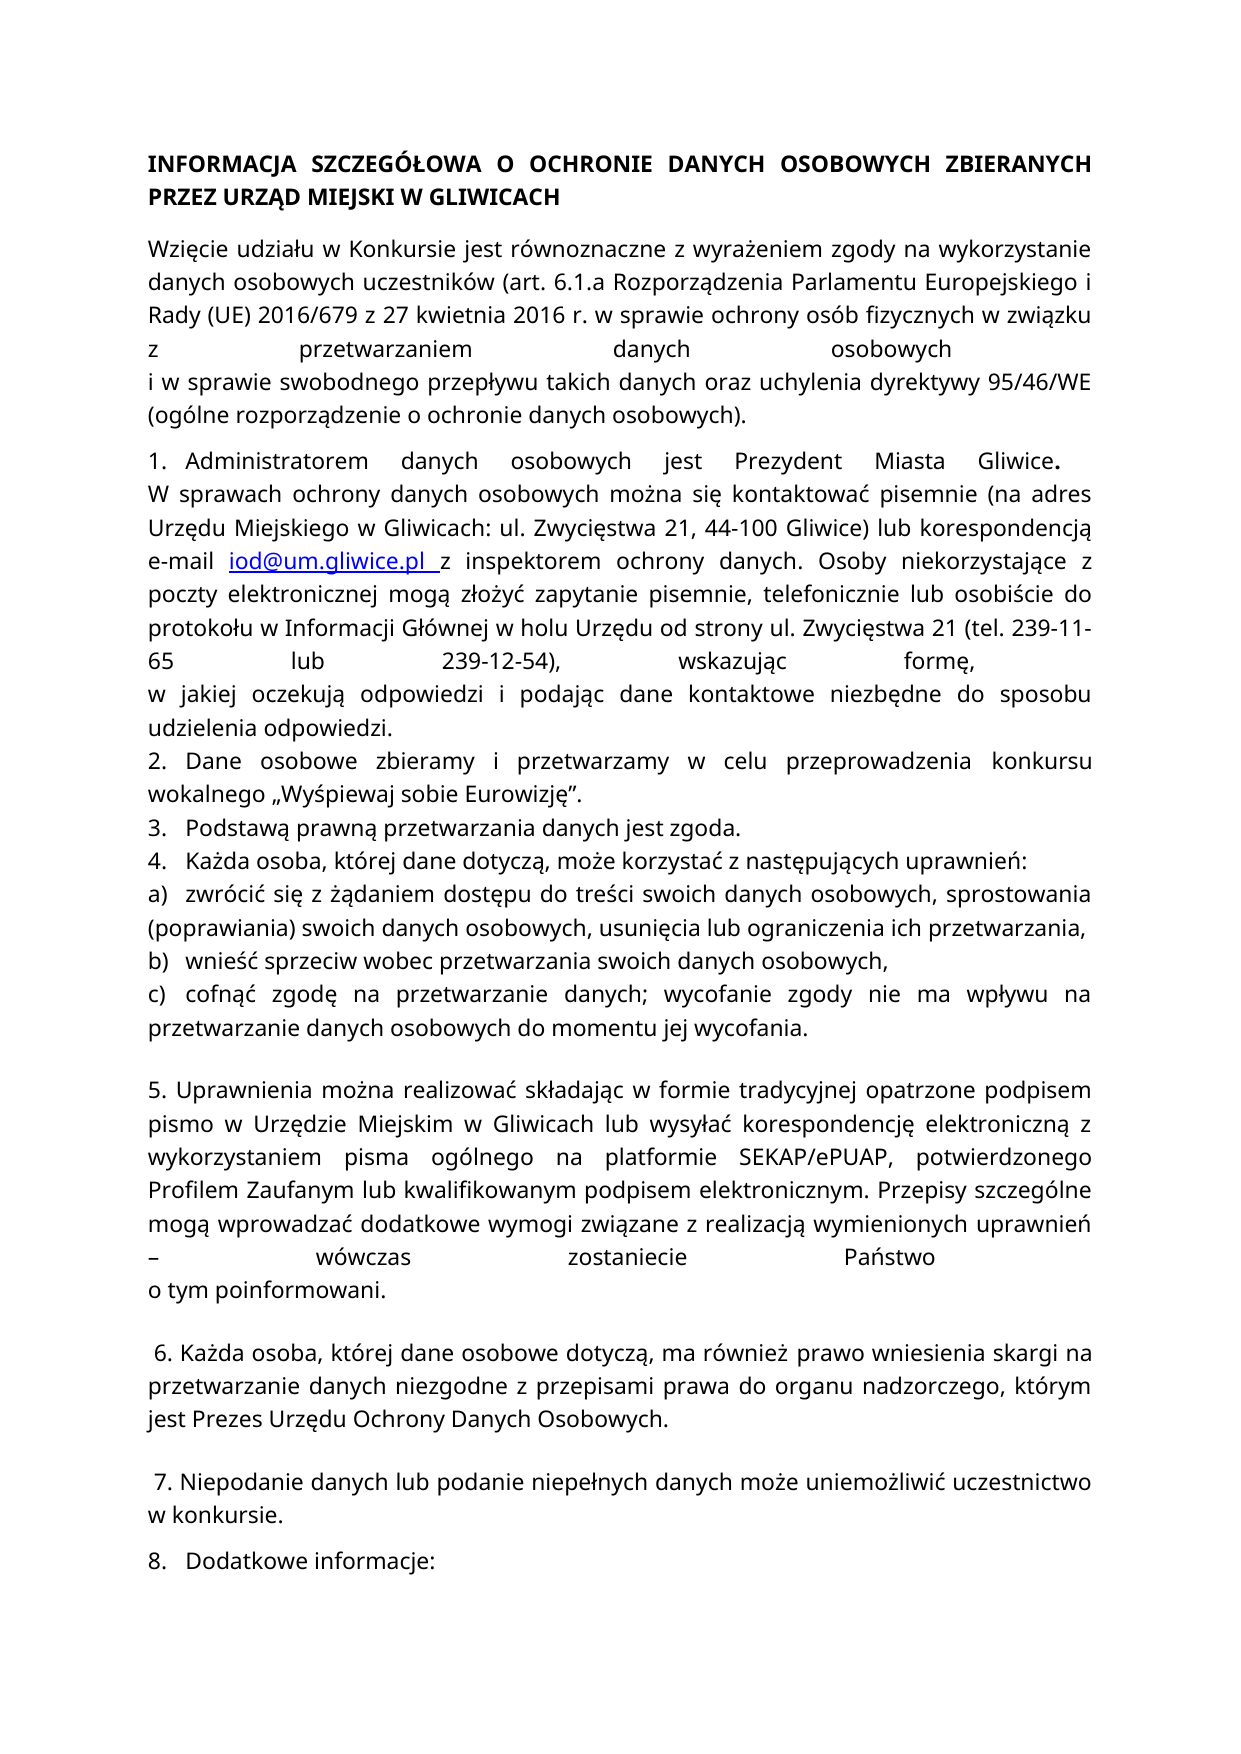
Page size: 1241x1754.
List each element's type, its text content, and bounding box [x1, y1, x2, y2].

list Dane osobowe zbieramy i przetwarzamy w celu przeprowadzenia konkursu wokalnego „Wyśpiewaj sobie Eurowizję”. [148, 743, 1093, 810]
text INFORMACJA SZCZEGÓŁOWA O OCHRONIE DANYCH OSOBOWYCH ZBIERANYCH PRZEZ URZĄD MIEJSKI W GLIWICACH [148, 148, 1093, 212]
list wnieść sprzeciw wobec przetwarzania swoich danych osobowych, [148, 943, 1093, 976]
list zwrócić się z żądaniem dostępu do treści swoich danych osobowych, sprostowania (poprawiania) swoich danych osobowych, usunięcia lub ograniczenia ich przetwarzania, [148, 876, 1093, 943]
list Każda osoba, której dane dotyczą, może korzystać z następujących uprawnień: [148, 843, 1093, 876]
text 7. Niepodanie danych lub podanie niepełnych danych może uniemożliwić uczestnictwo w konkursie. [148, 1464, 1093, 1531]
text 5. Uprawnienia można realizować składając w formie tradycyjnej opatrzone podpisem pismo w Urzędzie Miejskim w Gliwicach lub wysyłać korespondencję elektroniczną z wykorzystaniem pisma ogólnego na platformie SEKAP/ePUAP, potwierdzonego Profilem Zaufanym lub kwalifikowanym podpisem elektronicznym. Przepisy szczególne mogą wprowadzać dodatkowe wymogi związane z realizacją wymienionych uprawnień – wówczas zostaniecie Państwo o tym poinformowani. [148, 1072, 1093, 1306]
text 6. Każda osoba, której dane osobowe dotyczą, ma również prawo wniesienia skargi na przetwarzanie danych niezgodne z przepisami prawa do organu nadzorczego, którym jest Prezes Urzędu Ochrony Danych Osobowych. [148, 1335, 1093, 1435]
text Wzięcie udziału w Konkursie jest równoznaczne z wyrażeniem zgody na wykorzystanie danych osobowych uczestników (art. 6.1.a Rozporządzenia Parlamentu Europejskiego i Rady (UE) 2016/679 z 27 kwietnia 2016 r. w sprawie ochrony osób fizycznych w związku z przetwarzaniem danych osobowych i w sprawie swobodnego przepływu takich danych oraz uchylenia dyrektywy 95/46/WE (ogólne rozporządzenie o ochronie danych osobowych). [148, 231, 1093, 431]
list cofnąć zgodę na przetwarzanie danych; wycofanie zgody nie ma wpływu na przetwarzanie danych osobowych do momentu jej wycofania. [148, 976, 1093, 1043]
list Administratorem danych osobowych jest Prezydent Miasta Gliwice. W sprawach ochrony danych osobowych można się kontaktować pisemnie (na adres Urzędu Miejskiego w Gliwicach: ul. Zwycięstwa 21, 44-100 Gliwice) lub korespondencją e-mail iod@um.gliwice.pl z inspektorem ochrony danych. Osoby niekorzystające z poczty elektronicznej mogą złożyć zapytanie pisemnie, telefonicznie lub osobiście do protokołu w Informacji Głównej w holu Urzędu od strony ul. Zwycięstwa 21 (tel. 239-11-65 lub 239-12-54), wskazując formę, w jakiej oczekują odpowiedzi i podając dane kontaktowe niezbędne do sposobu udzielenia odpowiedzi. [148, 443, 1093, 743]
list Dodatkowe informacje: [148, 1543, 1093, 1576]
list Podstawą prawną przetwarzania danych jest zgoda. [148, 810, 1093, 843]
